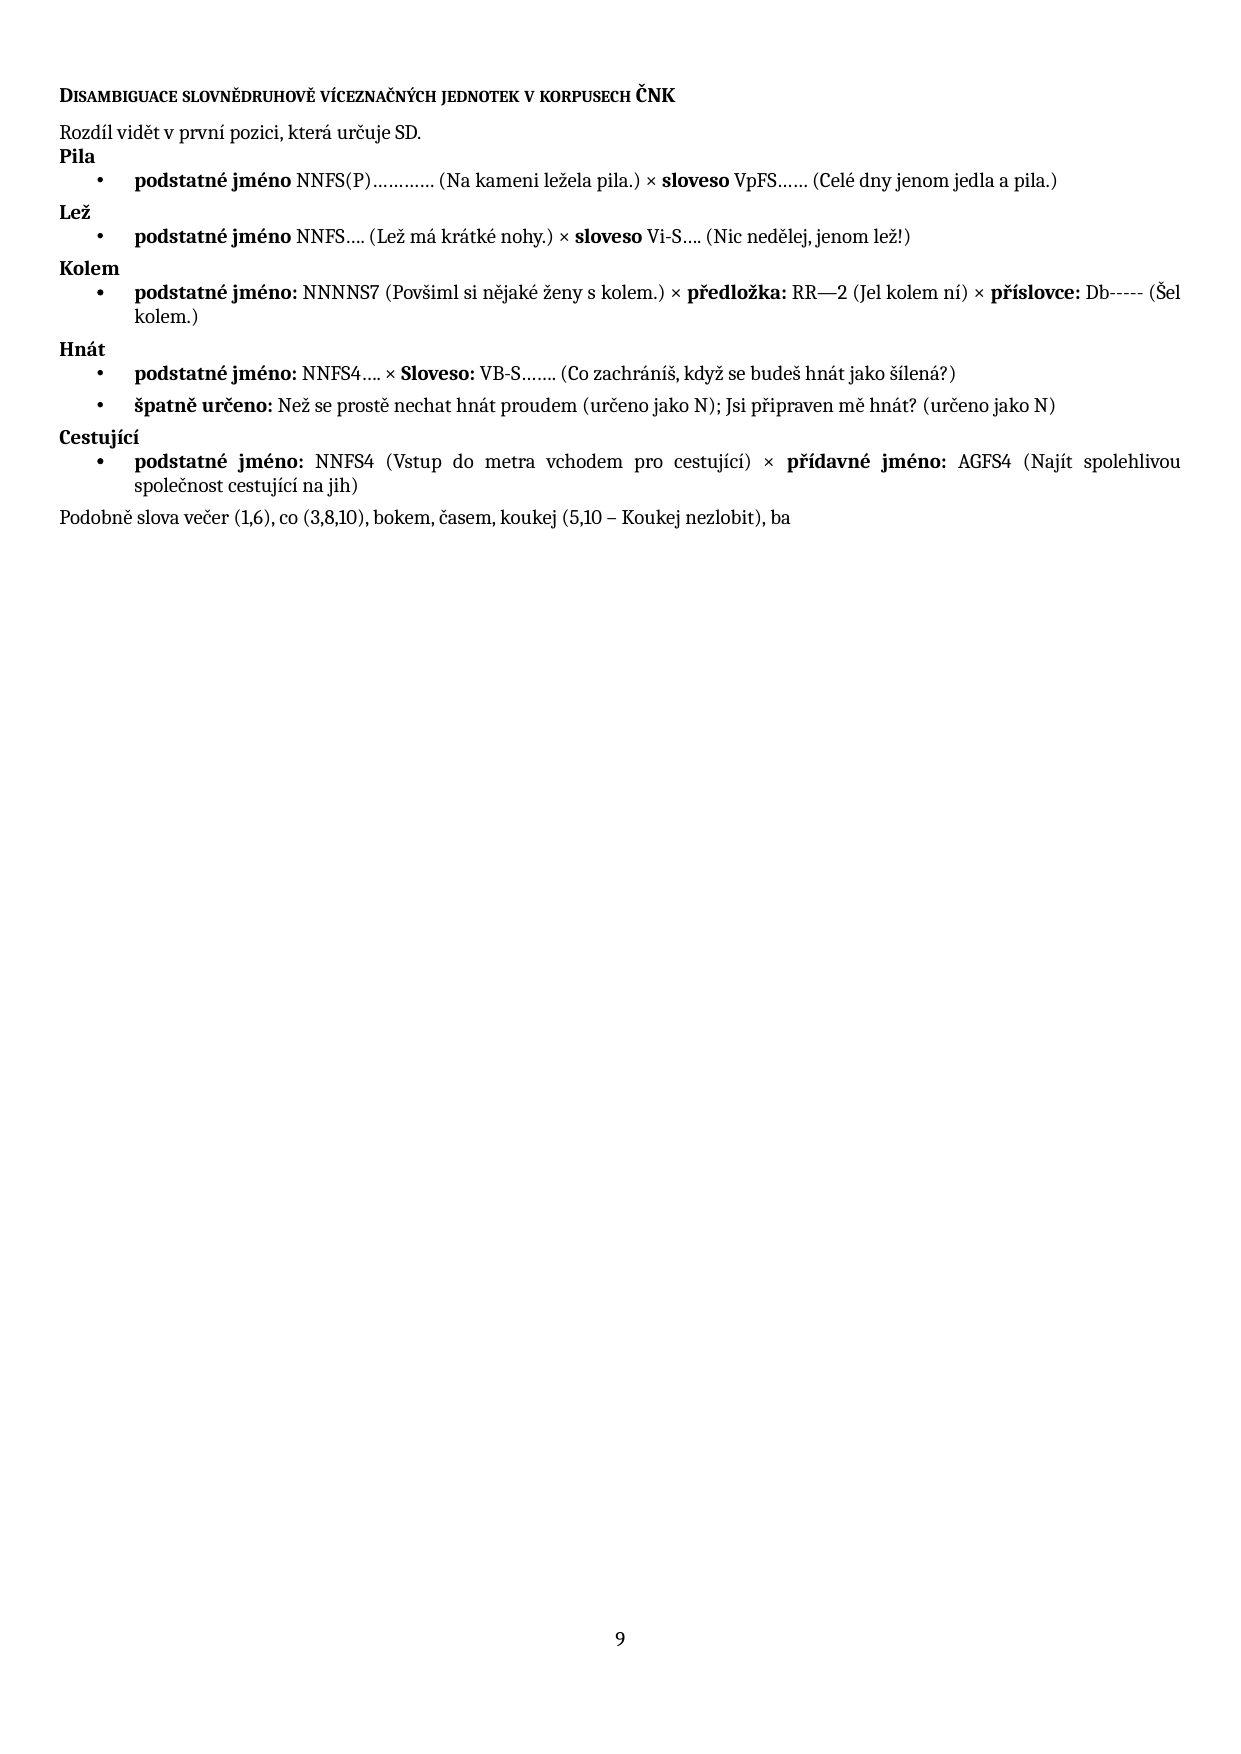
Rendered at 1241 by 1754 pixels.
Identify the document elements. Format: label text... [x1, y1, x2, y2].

list podstatné jméno NNFS(P)………… (Na kameni ležela pila.) × sloveso VpFS…… (Celé dny jenom jedla a pila.) [97, 168, 1181, 192]
list podstatné jméno: NNNNS7 (Povšiml si nějaké ženy s kolem.) × předložka: RR—2 (Jel kolem ní) × příslovce: Db----- (Šel kolem.) [97, 281, 1181, 329]
text Hnát [59, 337, 1181, 361]
text Kolem [59, 257, 1181, 281]
list podstatné jméno NNFS…. (Lež má krátké nohy.) × sloveso Vi-S…. (Nic nedělej, jenom lež!) [97, 225, 1181, 249]
list podstatné jméno: NNFS4 (Vstup do metra vchodem pro cestující) × přídavné jméno: AGFS4 (Najít spolehlivou společnost cestující na jih) [97, 450, 1181, 498]
text Lež [59, 201, 1181, 225]
text Disambiguace slovnědruhově víceznačných jednotek v korpusech ČNK [59, 84, 1181, 108]
text Rozdíl vidět v první pozici, která určuje SD. [59, 121, 1181, 144]
text Pila [59, 144, 1181, 168]
text Cestující [59, 426, 1181, 450]
text Podobně slova večer (1,6), co (3,8,10), bokem, časem, koukej (5,10 – Koukej nezlobit), ba [59, 506, 1181, 530]
list špatně určeno: Než se prostě nechat hnát proudem (určeno jako N); Jsi připraven mě hnát? (určeno jako N) [97, 393, 1181, 417]
list podstatné jméno: NNFS4…. × Sloveso: VB-S……. (Co zachráníš, když se budeš hnát jako šílená?) [97, 361, 1181, 385]
